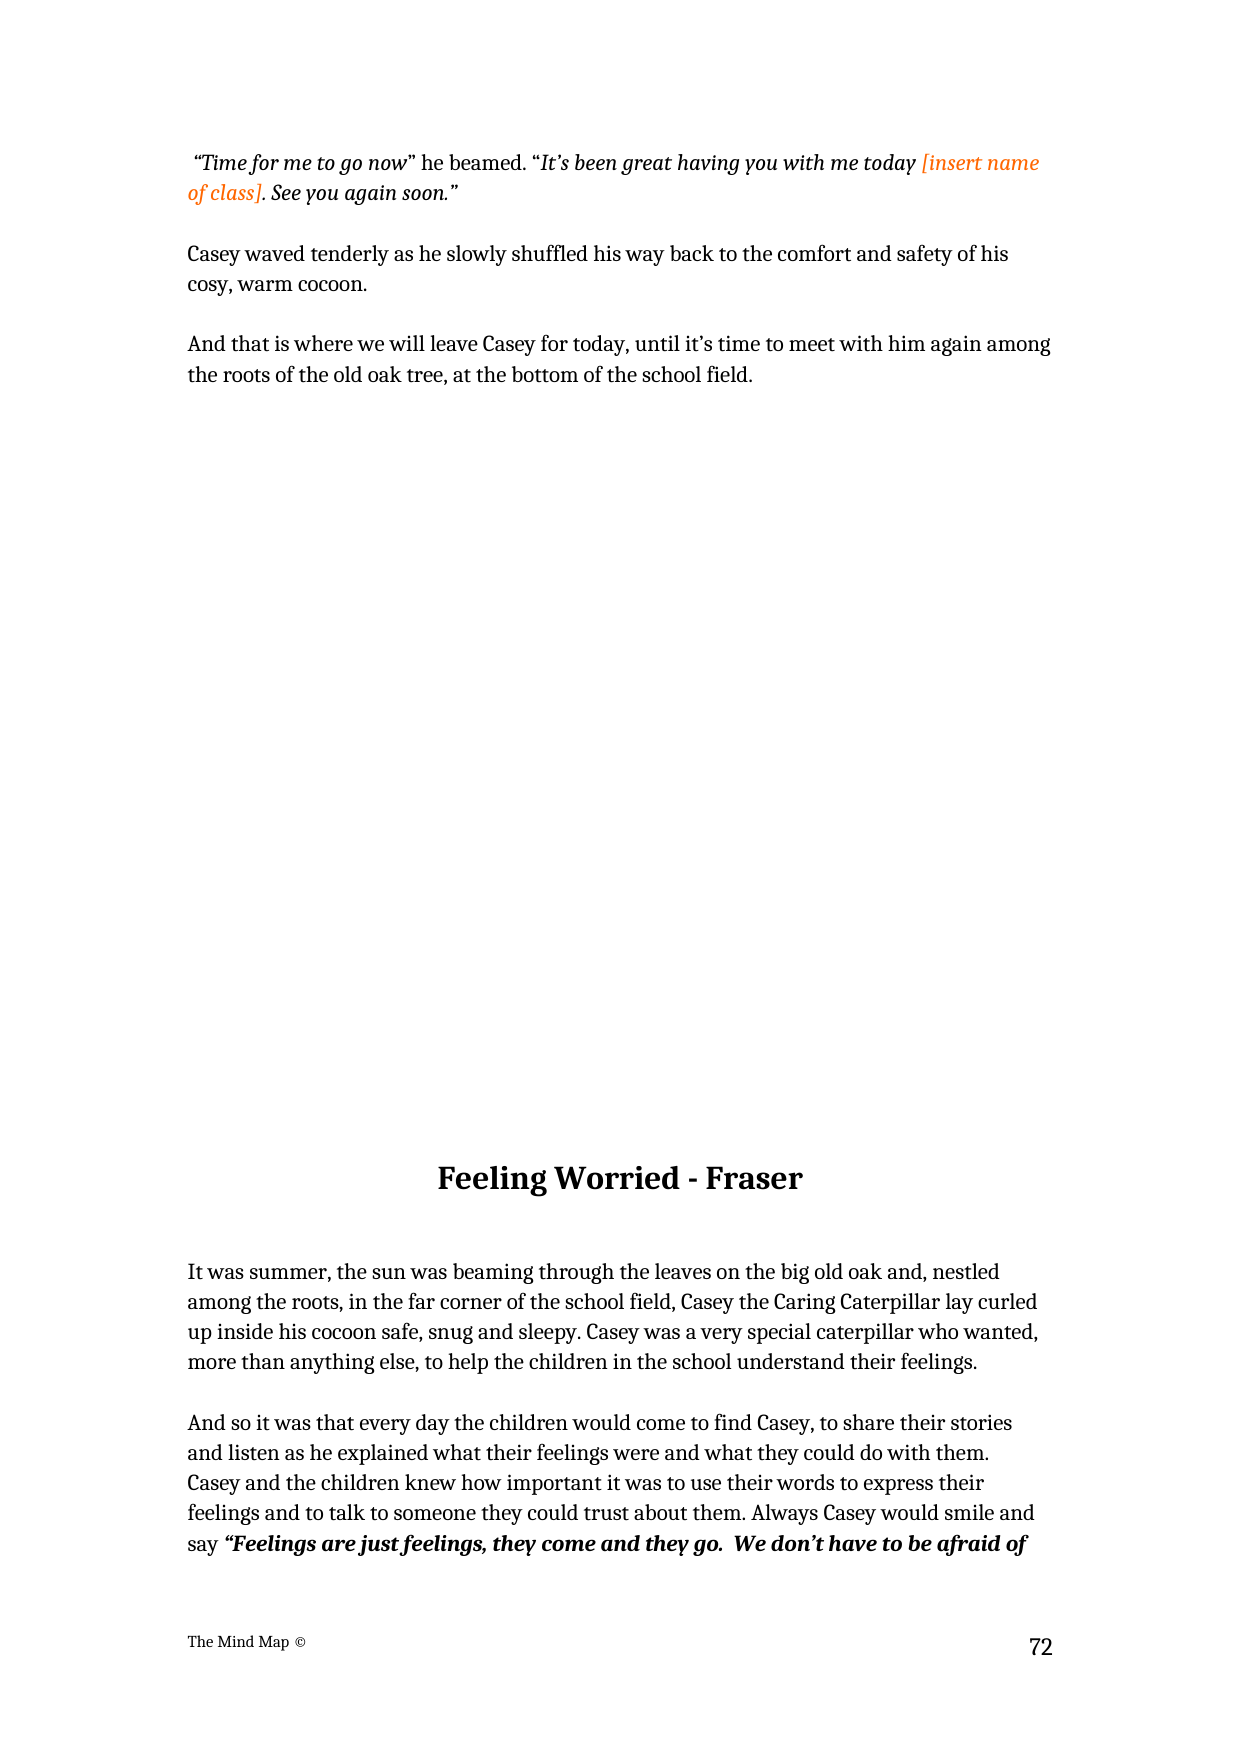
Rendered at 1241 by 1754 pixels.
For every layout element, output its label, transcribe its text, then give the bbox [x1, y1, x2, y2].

text Feeling Worried - Fraser [187, 1160, 1053, 1198]
text Casey waved tenderly as he slowly shuffled his way back to the comfort and safety of his cosy, warm cocoon. [187, 241, 1053, 297]
text And that is where we will leave Casey for today, until it’s time to meet with him again among the roots of the old oak tree, at the bottom of the school field. [187, 331, 1053, 388]
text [187, 1409, 1053, 1557]
text “Time for me to go now” he beamed. “It’s been great having you with me today [insert name of class]. See you again soon.” [187, 150, 1053, 207]
text It was summer, the sun was beaming through the leaves on the big old oak and, nestled among the roots, in the far corner of the school field, Casey the Caring Caterpillar lay curled up inside his cocoon safe, snug and sleepy. Casey was a very special caterpillar who wanted, more than anything else, to help the children in the school understand their feelings. [187, 1258, 1053, 1376]
